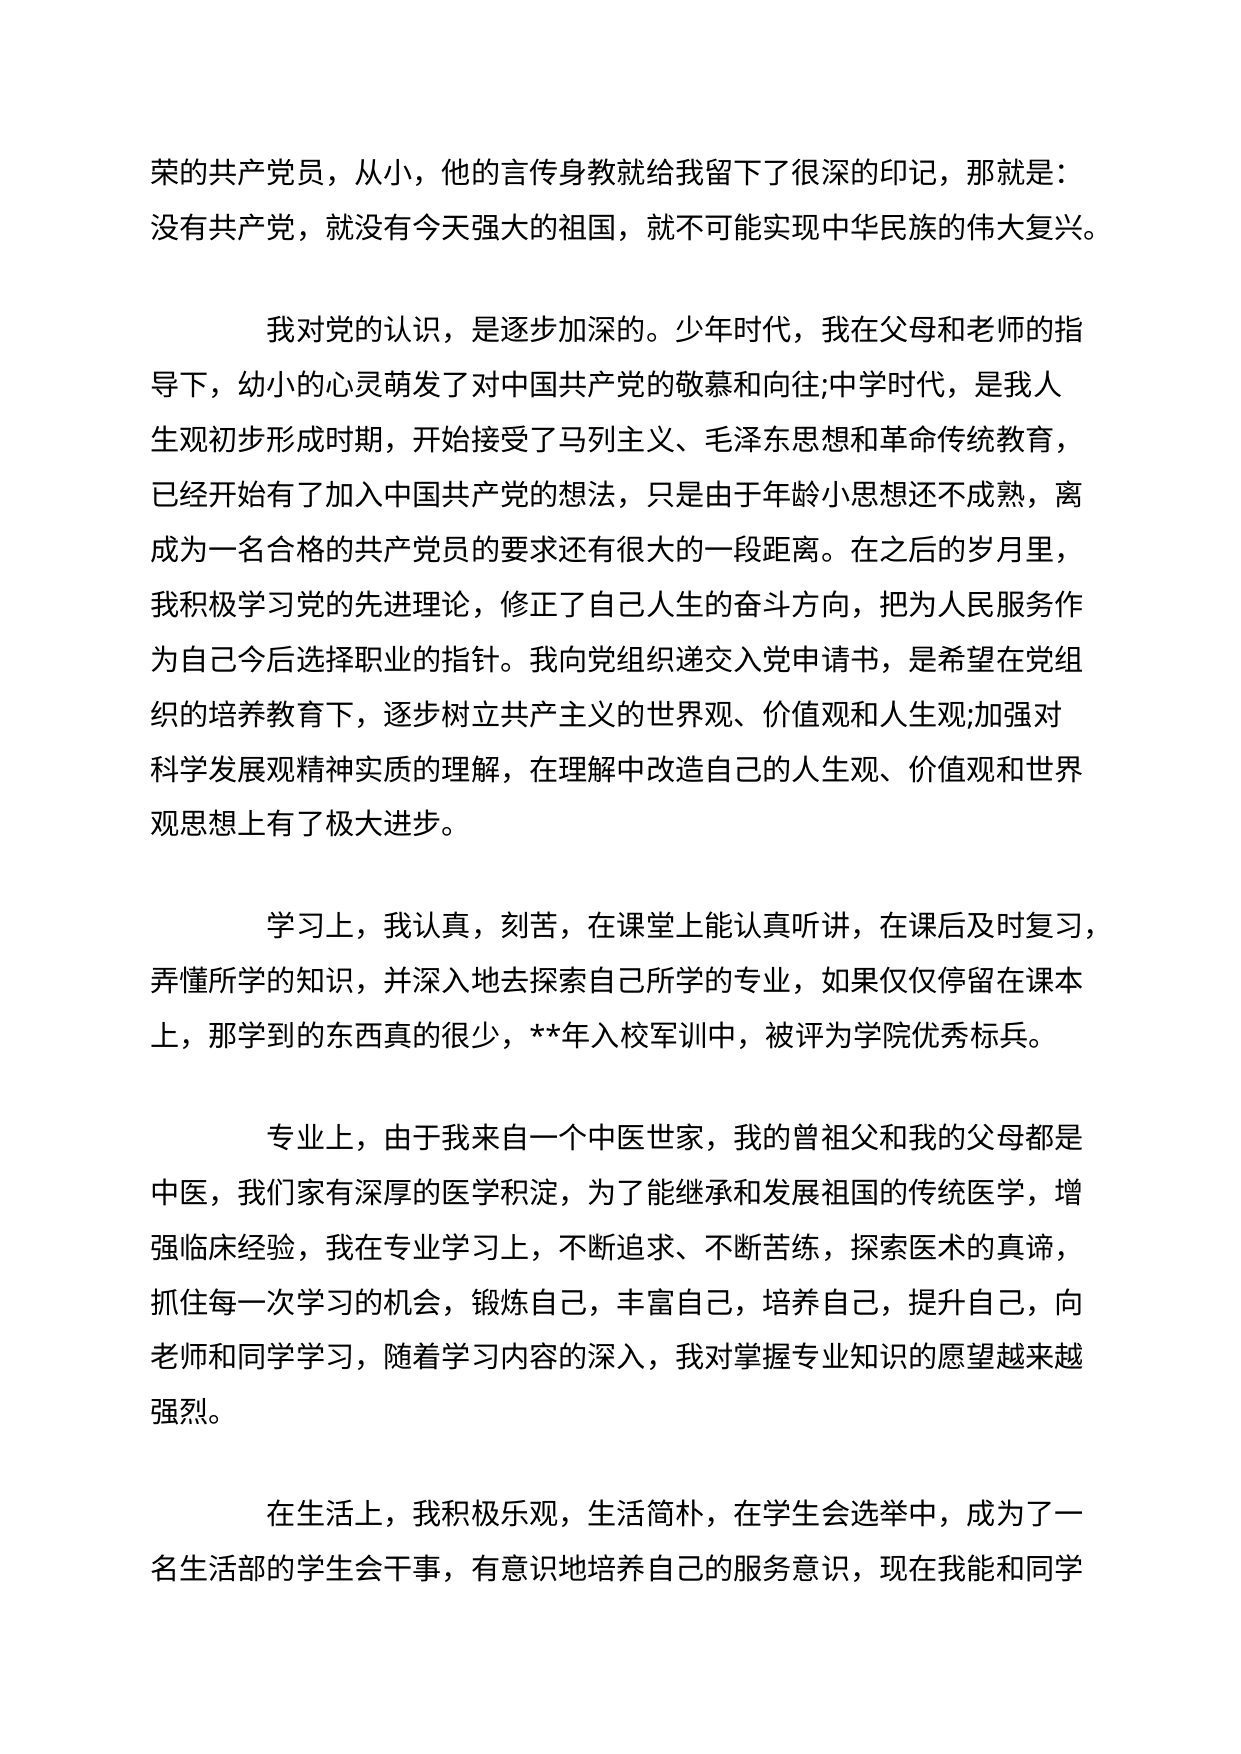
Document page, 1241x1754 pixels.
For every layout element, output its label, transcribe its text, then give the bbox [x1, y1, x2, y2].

text 学习上，我认真，刻苦，在课堂上能认真听讲，在课后及时复习，弄懂所学的知识，并深入地去探索自己所学的专业，如果仅仅停留在课本上，那学到的东西真的很少，**年入校军训中，被评为学院优秀标兵。 [150, 903, 1090, 1055]
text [150, 150, 1090, 247]
text 专业上，由于我来自一个中医世家，我的曾祖父和我的父母都是中医，我们家有深厚的医学积淀，为了能继承和发展祖国的传统医学，增强临床经验，我在专业学习上，不断追求、不断苦练，探索医术的真谛，抓住每一次学习的机会，锻炼自己，丰富自己，培养自己，提升自己，向老师和同学学习，随着学习内容的深入，我对掌握专业知识的愿望越来越强烈。 [150, 1114, 1090, 1431]
text 我对党的认识，是逐步加深的。少年时代，我在父母和老师的指导下，幼小的心灵萌发了对中国共产党的敬慕和向往;中学时代，是我人生观初步形成时期，开始接受了马列主义、毛泽东思想和革命传统教育，已经开始有了加入中国共产党的想法，只是由于年龄小思想还不成熟，离成为一名合格的共产党员的要求还有很大的一段距离。在之后的岁月里，我积极学习党的先进理论，修正了自己人生的奋斗方向，把为人民服务作为自己今后选择职业的指针。我向党组织递交入党申请书，是希望在党组织的培养教育下，逐步树立共产主义的世界观、价值观和人生观;加强对科学发展观精神实质的理解，在理解中改造自己的人生观、价值观和世界观思想上有了极大进步。 [150, 307, 1090, 843]
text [150, 1491, 1090, 1588]
